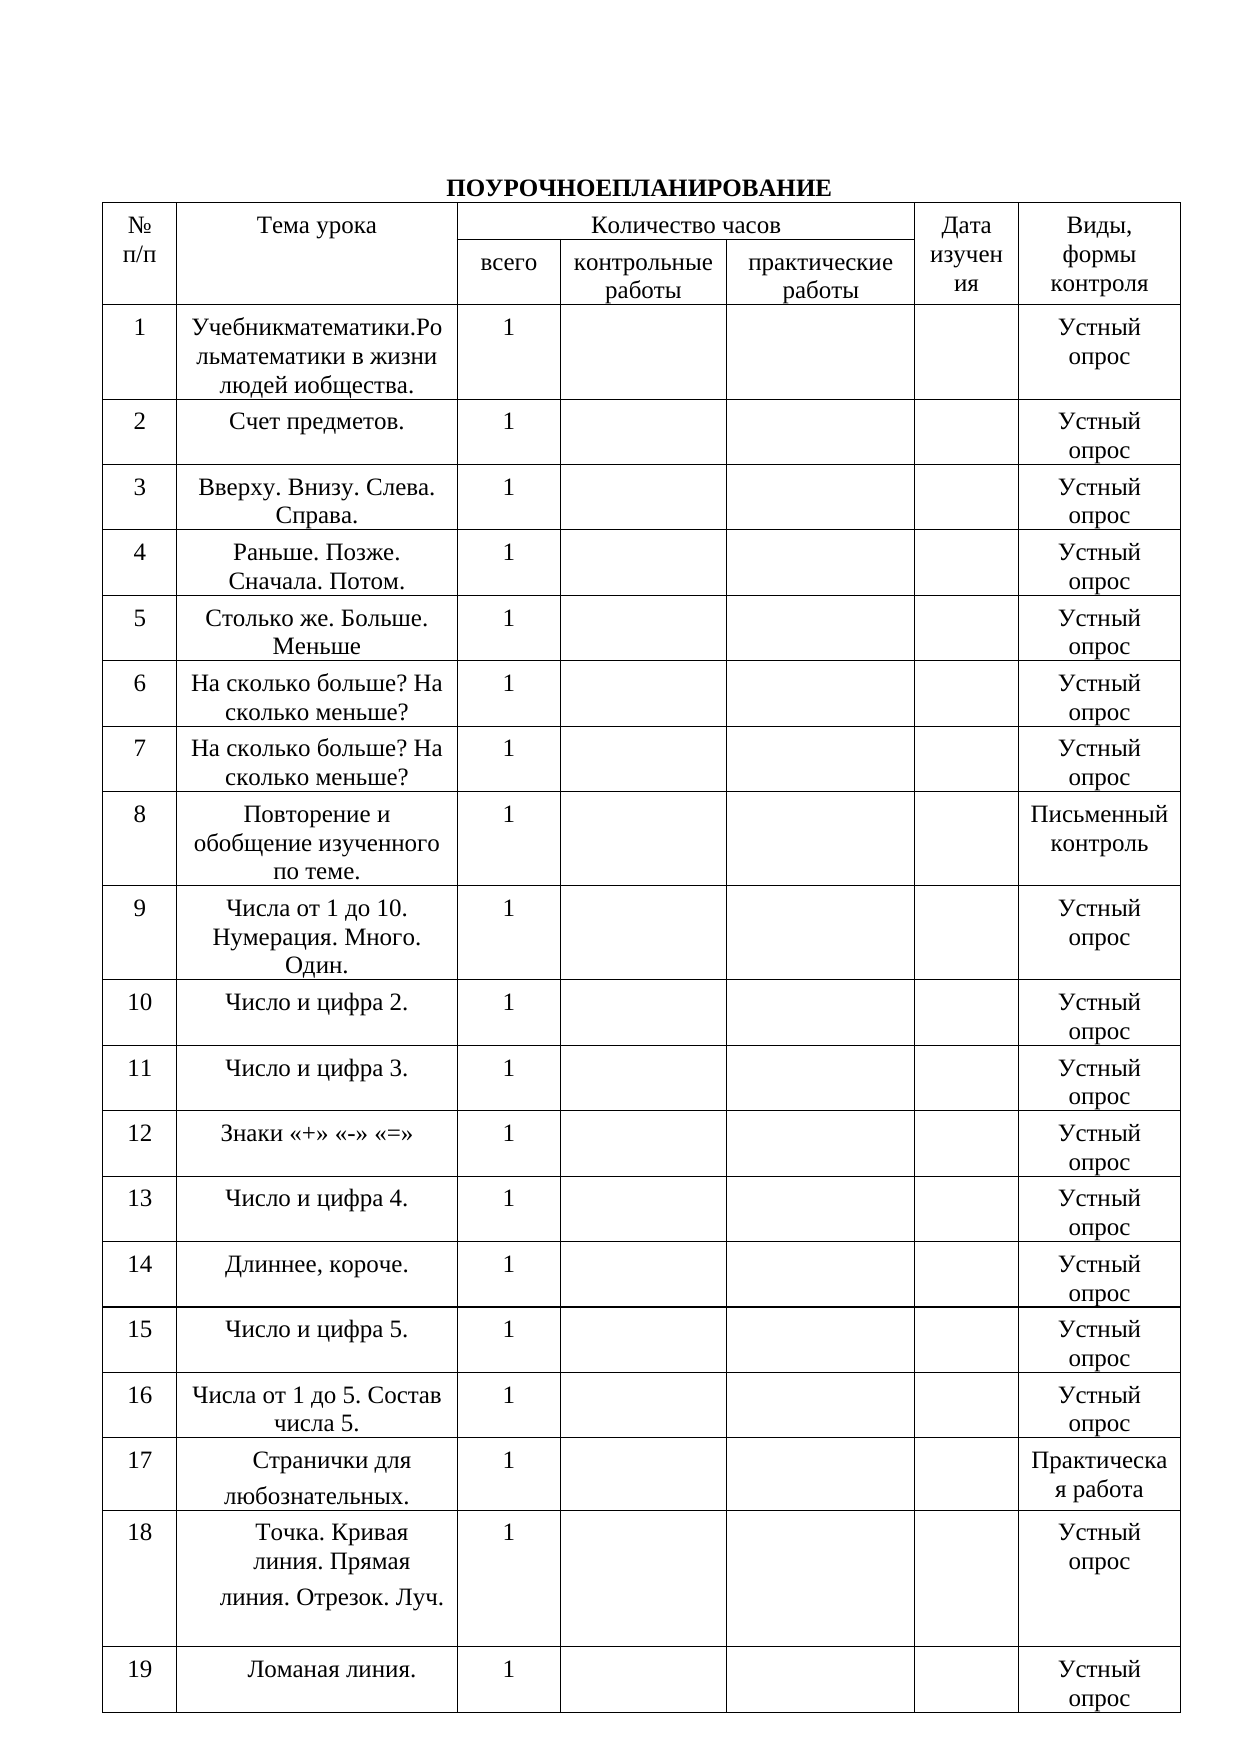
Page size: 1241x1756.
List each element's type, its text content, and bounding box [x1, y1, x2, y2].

table_cell [915, 886, 1018, 979]
table_cell 1 [458, 727, 560, 791]
table_cell 1 [458, 1647, 560, 1712]
table_cell Устный опрос [1019, 980, 1180, 1045]
table_cell [561, 1438, 726, 1509]
table_cell 15 [103, 1308, 176, 1372]
table_header № п/п [103, 203, 176, 304]
table_cell Число и цифра 2. [177, 980, 457, 1045]
table_cell 1 [458, 1373, 560, 1437]
table_cell Вверху. Внизу. Слева. Справа. [177, 465, 457, 529]
table_cell [561, 400, 726, 464]
table_cell [915, 530, 1018, 595]
table_cell Число и цифра 3. [177, 1046, 457, 1110]
table_cell Знаки «+» «-» «=» [177, 1111, 457, 1176]
table_cell [727, 530, 914, 595]
table_cell 10 [103, 980, 176, 1045]
table_cell Столько же. Больше. Меньше [177, 596, 457, 660]
table_cell [727, 465, 914, 529]
table_cell [915, 465, 1018, 529]
table_cell 1 [458, 596, 560, 660]
table_cell [915, 596, 1018, 660]
table_cell [561, 530, 726, 595]
table_cell Числа от 1 до 5. Состав числа 5. [177, 1373, 457, 1437]
table_cell [915, 1647, 1018, 1712]
table_cell [915, 1046, 1018, 1110]
table_cell [561, 1046, 726, 1110]
table_cell [915, 792, 1018, 885]
table_cell [915, 1242, 1018, 1306]
table_header Количество часов [458, 203, 914, 239]
table_cell Устный опрос [1019, 1647, 1180, 1712]
table_cell [727, 727, 914, 791]
table_cell 1 [458, 1111, 560, 1176]
table_cell 17 [103, 1438, 176, 1509]
table_cell [915, 980, 1018, 1045]
table_cell [561, 1177, 726, 1241]
table_cell Число и цифра 4. [177, 1177, 457, 1241]
table_cell 1 [458, 1511, 560, 1646]
table_cell Повторение и обобщение изученного по теме. [177, 792, 457, 885]
table_cell 7 [103, 727, 176, 791]
table_cell 4 [103, 530, 176, 595]
table_cell 16 [103, 1373, 176, 1437]
table_cell Число и цифра 5. [177, 1308, 457, 1372]
table_cell 5 [103, 596, 176, 660]
table_cell [727, 1438, 914, 1509]
table_cell Раньше. Позже. Сначала. Потом. [177, 530, 457, 595]
table_cell [727, 1177, 914, 1241]
table_cell [727, 305, 914, 398]
table_cell Устный опрос [1019, 886, 1180, 979]
table_cell контрольные работы [561, 240, 726, 304]
table_cell [727, 1308, 914, 1372]
table_cell Учебникматематики.Рольматематики в жизни людей иобщества. [177, 305, 457, 398]
table_cell 3 [103, 465, 176, 529]
table_cell практические работы [727, 240, 914, 304]
table_cell [727, 661, 914, 726]
table_cell Устный опрос [1019, 727, 1180, 791]
table_cell [561, 1511, 726, 1646]
table_header Тема урока [177, 203, 457, 304]
table_cell На сколько больше? На сколько меньше? [177, 661, 457, 726]
table_cell Устный опрос [1019, 1242, 1180, 1306]
table_cell Числа от 1 до 10. Нумерация. Много. Один. [177, 886, 457, 979]
table_cell [561, 661, 726, 726]
table_cell 1 [458, 886, 560, 979]
table_cell 1 [458, 465, 560, 529]
table_cell [915, 305, 1018, 398]
table_cell [561, 465, 726, 529]
table_cell [561, 1242, 726, 1306]
table_cell [727, 1046, 914, 1110]
table_cell [915, 1177, 1018, 1241]
table_cell [915, 1308, 1018, 1372]
table_cell [727, 1111, 914, 1176]
table_cell 1 [458, 792, 560, 885]
table_cell 19 [103, 1647, 176, 1712]
table_cell 18 [103, 1511, 176, 1646]
table_cell 6 [103, 661, 176, 726]
table_cell 8 [103, 792, 176, 885]
table_cell 1 [458, 1308, 560, 1372]
table_cell Счет предметов. [177, 400, 457, 464]
table_cell [561, 1308, 726, 1372]
table_cell 1 [458, 400, 560, 464]
table_cell Устный опрос [1019, 305, 1180, 398]
table_cell Практическая работа [1019, 1438, 1180, 1509]
table_cell Устный опрос [1019, 465, 1180, 529]
table_cell Устный опрос [1019, 596, 1180, 660]
table_cell [727, 980, 914, 1045]
table_cell [561, 727, 726, 791]
table_cell [727, 886, 914, 979]
table_cell Устный опрос [1019, 1177, 1180, 1241]
table_cell [915, 1373, 1018, 1437]
table_cell Странички для любознательных. [177, 1438, 457, 1509]
table_cell [915, 400, 1018, 464]
table_header Дата изучения [915, 203, 1018, 304]
table_cell [727, 596, 914, 660]
table_cell [727, 1647, 914, 1712]
table_cell [561, 792, 726, 885]
table_cell 1 [458, 1046, 560, 1110]
table_cell [915, 1511, 1018, 1646]
table_cell [727, 1373, 914, 1437]
table_cell 1 [458, 661, 560, 726]
table_cell Устный опрос [1019, 661, 1180, 726]
table_cell Длиннее, короче. [177, 1242, 457, 1306]
table_cell 13 [103, 1177, 176, 1241]
table_cell 11 [103, 1046, 176, 1110]
table_cell Устный опрос [1019, 1511, 1180, 1646]
table_cell [727, 1242, 914, 1306]
table_cell [561, 980, 726, 1045]
table_cell Точка. Кривая линия. Прямая линия. Отрезок. Луч. [177, 1511, 457, 1646]
table_cell Письменный контроль [1019, 792, 1180, 885]
table_cell 1 [458, 980, 560, 1045]
table_cell [727, 400, 914, 464]
table_cell [561, 1647, 726, 1712]
table_cell [915, 1438, 1018, 1509]
table_cell 1 [458, 1177, 560, 1241]
table_cell На сколько больше? На сколько меньше? [177, 727, 457, 791]
table_cell [561, 886, 726, 979]
table_cell Устный опрос [1019, 1111, 1180, 1176]
table_cell Устный опрос [1019, 1308, 1180, 1372]
table_cell [727, 1511, 914, 1646]
table_cell Устный опрос [1019, 1373, 1180, 1437]
table_cell Ломаная линия. [177, 1647, 457, 1712]
table_cell [561, 305, 726, 398]
table_cell 2 [103, 400, 176, 464]
table_cell [915, 727, 1018, 791]
table_cell [561, 1373, 726, 1437]
table_cell 1 [458, 530, 560, 595]
table_cell Устный опрос [1019, 530, 1180, 595]
table_cell 9 [103, 886, 176, 979]
table_cell 1 [458, 305, 560, 398]
table_cell 1 [458, 1242, 560, 1306]
table_cell 1 [458, 1438, 560, 1509]
table_header Виды, формы контроля [1019, 203, 1180, 304]
table_cell [915, 661, 1018, 726]
table_cell Устный опрос [1019, 400, 1180, 464]
table_cell [727, 792, 914, 885]
table_cell всего [458, 240, 560, 304]
table_cell [915, 1111, 1018, 1176]
table_cell [561, 596, 726, 660]
table_cell 14 [103, 1242, 176, 1306]
table_cell 12 [103, 1111, 176, 1176]
subtitle ПОУРОЧНОЕПЛАНИРОВАНИЕ [69, 173, 1209, 202]
table_cell 1 [103, 305, 176, 398]
table_cell Устный опрос [1019, 1046, 1180, 1110]
table_cell [561, 1111, 726, 1176]
